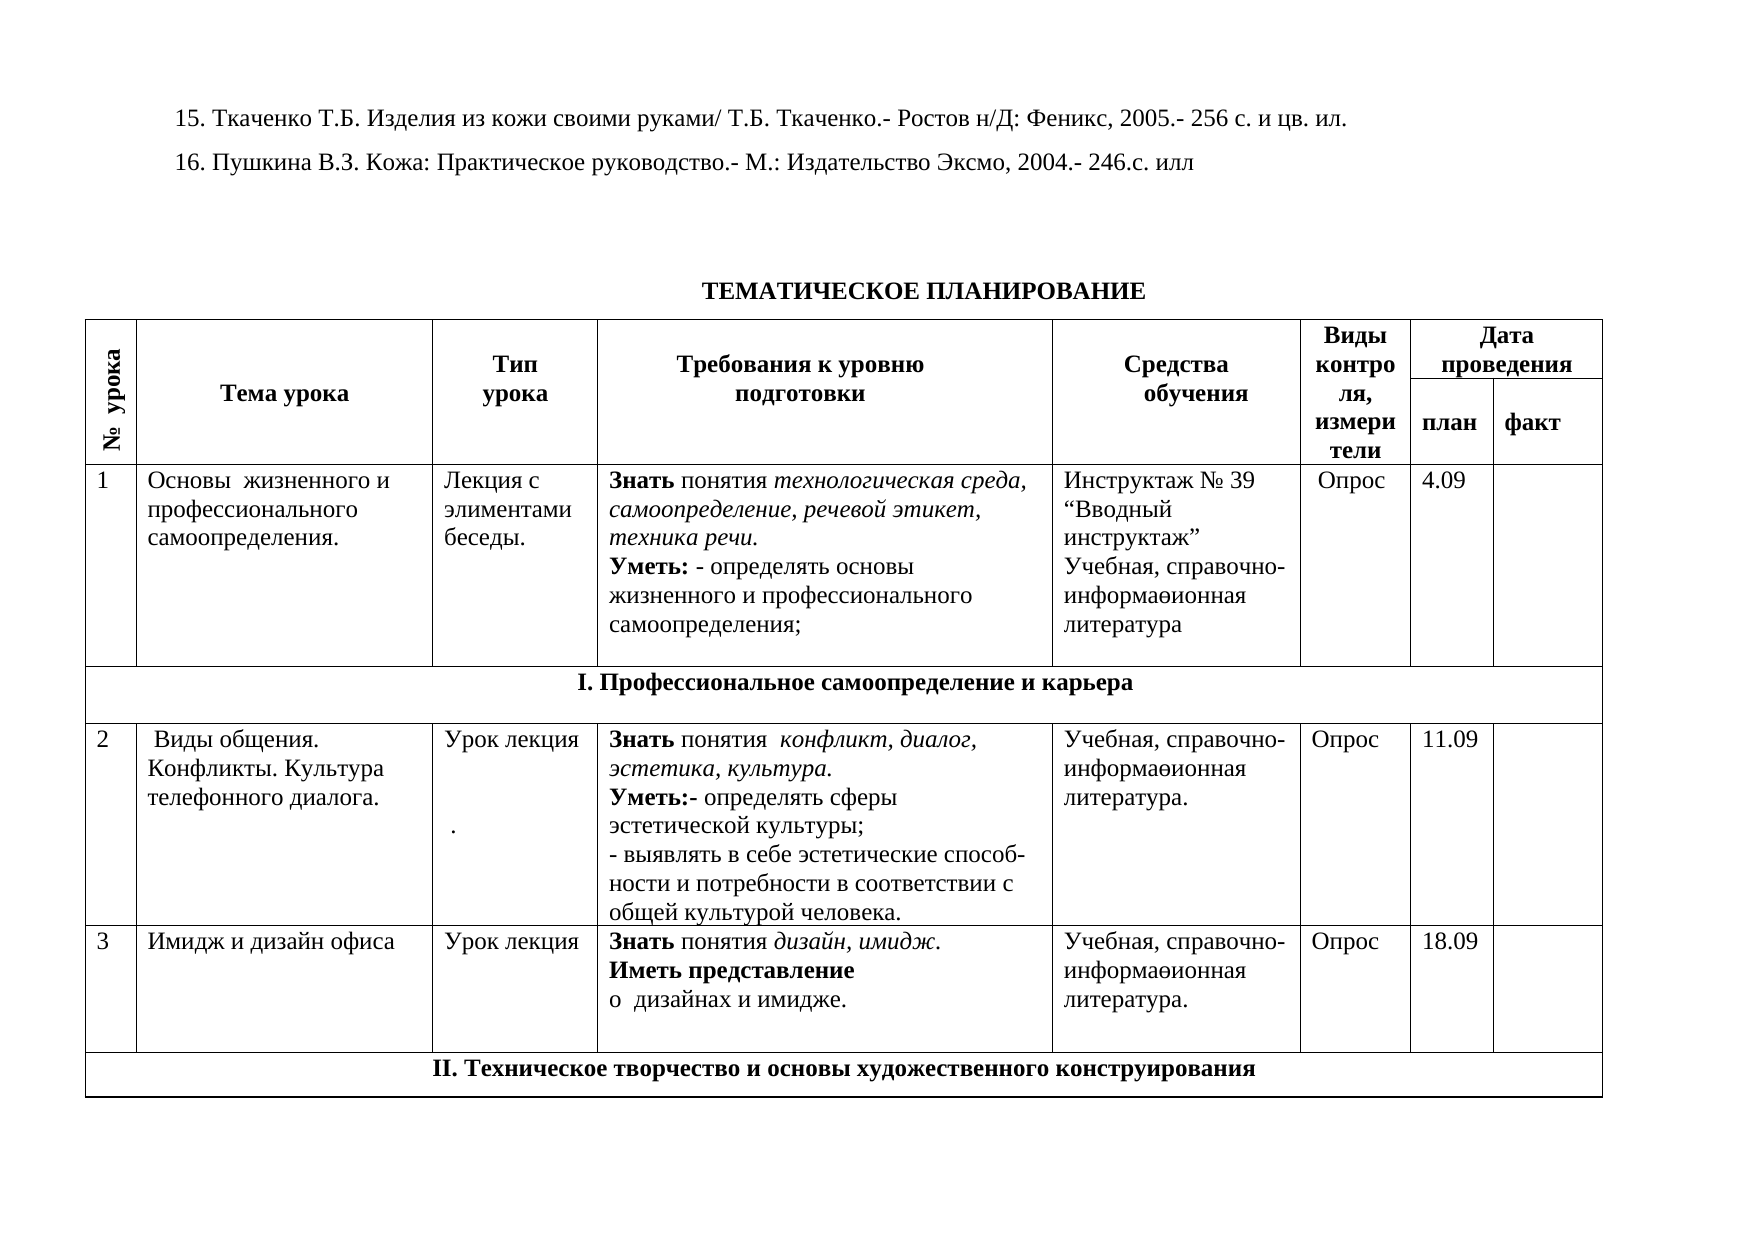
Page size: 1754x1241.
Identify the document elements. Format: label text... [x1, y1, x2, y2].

table_cell 2 [86, 724, 136, 925]
table_cell Виды общения. Конфликты. Культура телефонного диалога. [137, 724, 432, 925]
table_cell 1 [86, 465, 136, 666]
list Ткаченко Т.Б. Изделия из кожи своими руками/ Т.Б. Ткаченко.- Ростов н/Д: Феникс, 2005.- 256 с. и цв. ил. [174, 103, 1636, 132]
table_header Средства обучения [1053, 320, 1300, 464]
table_header № урока [86, 320, 136, 464]
table_header Тип урока [433, 320, 597, 464]
table_cell Лекция с элиментами беседы. [433, 465, 597, 666]
table_cell [1494, 465, 1602, 666]
table_cell Урок лекция . [433, 724, 597, 925]
table_cell Знать понятия дизайн, имидж. Иметь представление о дизайнах и имидже. [598, 926, 1052, 1052]
table_cell [1494, 926, 1602, 1052]
table_header Дата проведения [1411, 320, 1602, 378]
table_cell Знать понятия конфликт, диалог, эстетика, культура. Уметь:- определять сферы эстетической культуры; - выявлять в себе эстетические способ-ности и потребности в соответствии с общей культурой человека. [598, 724, 1052, 925]
table_cell [1494, 724, 1602, 925]
table_cell 11.09 [1411, 724, 1493, 925]
table_cell Знать понятия технологическая среда, самоопределение, речевой этикет, техника речи. Уметь: - определять основы жизненного и профессионального самоопределения; [598, 465, 1052, 666]
table_cell Опрос [1301, 926, 1410, 1052]
table_cell II. Техническое творчество и основы художественного конструирования [86, 1053, 1602, 1096]
table_cell Урок лекция [433, 926, 597, 1052]
table_cell Инструктаж № 39 “Вводный инструктаж” Учебная, справочно- информаөионная литература [1053, 465, 1300, 666]
table_cell Имидж и дизайн офиса [137, 926, 432, 1052]
table_header Требования к уровню подготовки [598, 320, 1052, 464]
list Пушкина В.З. Кожа: Практическое руководство.- М.: Издательство Эксмо, 2004.- 246.с. илл [174, 147, 1636, 175]
table_cell 3 [86, 926, 136, 1052]
table_header Тема урока [137, 320, 432, 464]
table_cell 4.09 [1411, 465, 1493, 666]
table_cell I. Профессиональное самоопределение и карьера [86, 667, 1602, 723]
table_cell Учебная, справочно- информаөионная литература. [1053, 724, 1300, 925]
table_cell факт [1494, 379, 1602, 464]
table_cell 18.09 [1411, 926, 1493, 1052]
table_cell Учебная, справочно- информаөионная литература. [1053, 926, 1300, 1052]
text ТЕМАТИЧЕСКОЕ ПЛАНИРОВАНИЕ [212, 276, 1636, 305]
table_header Виды контроля, измерители [1301, 320, 1410, 464]
table_cell план [1411, 379, 1493, 464]
table_cell Основы жизненного и профессионального самоопределения. [137, 465, 432, 666]
table_cell Опрос [1301, 724, 1410, 925]
table_cell Опрос [1301, 465, 1410, 666]
